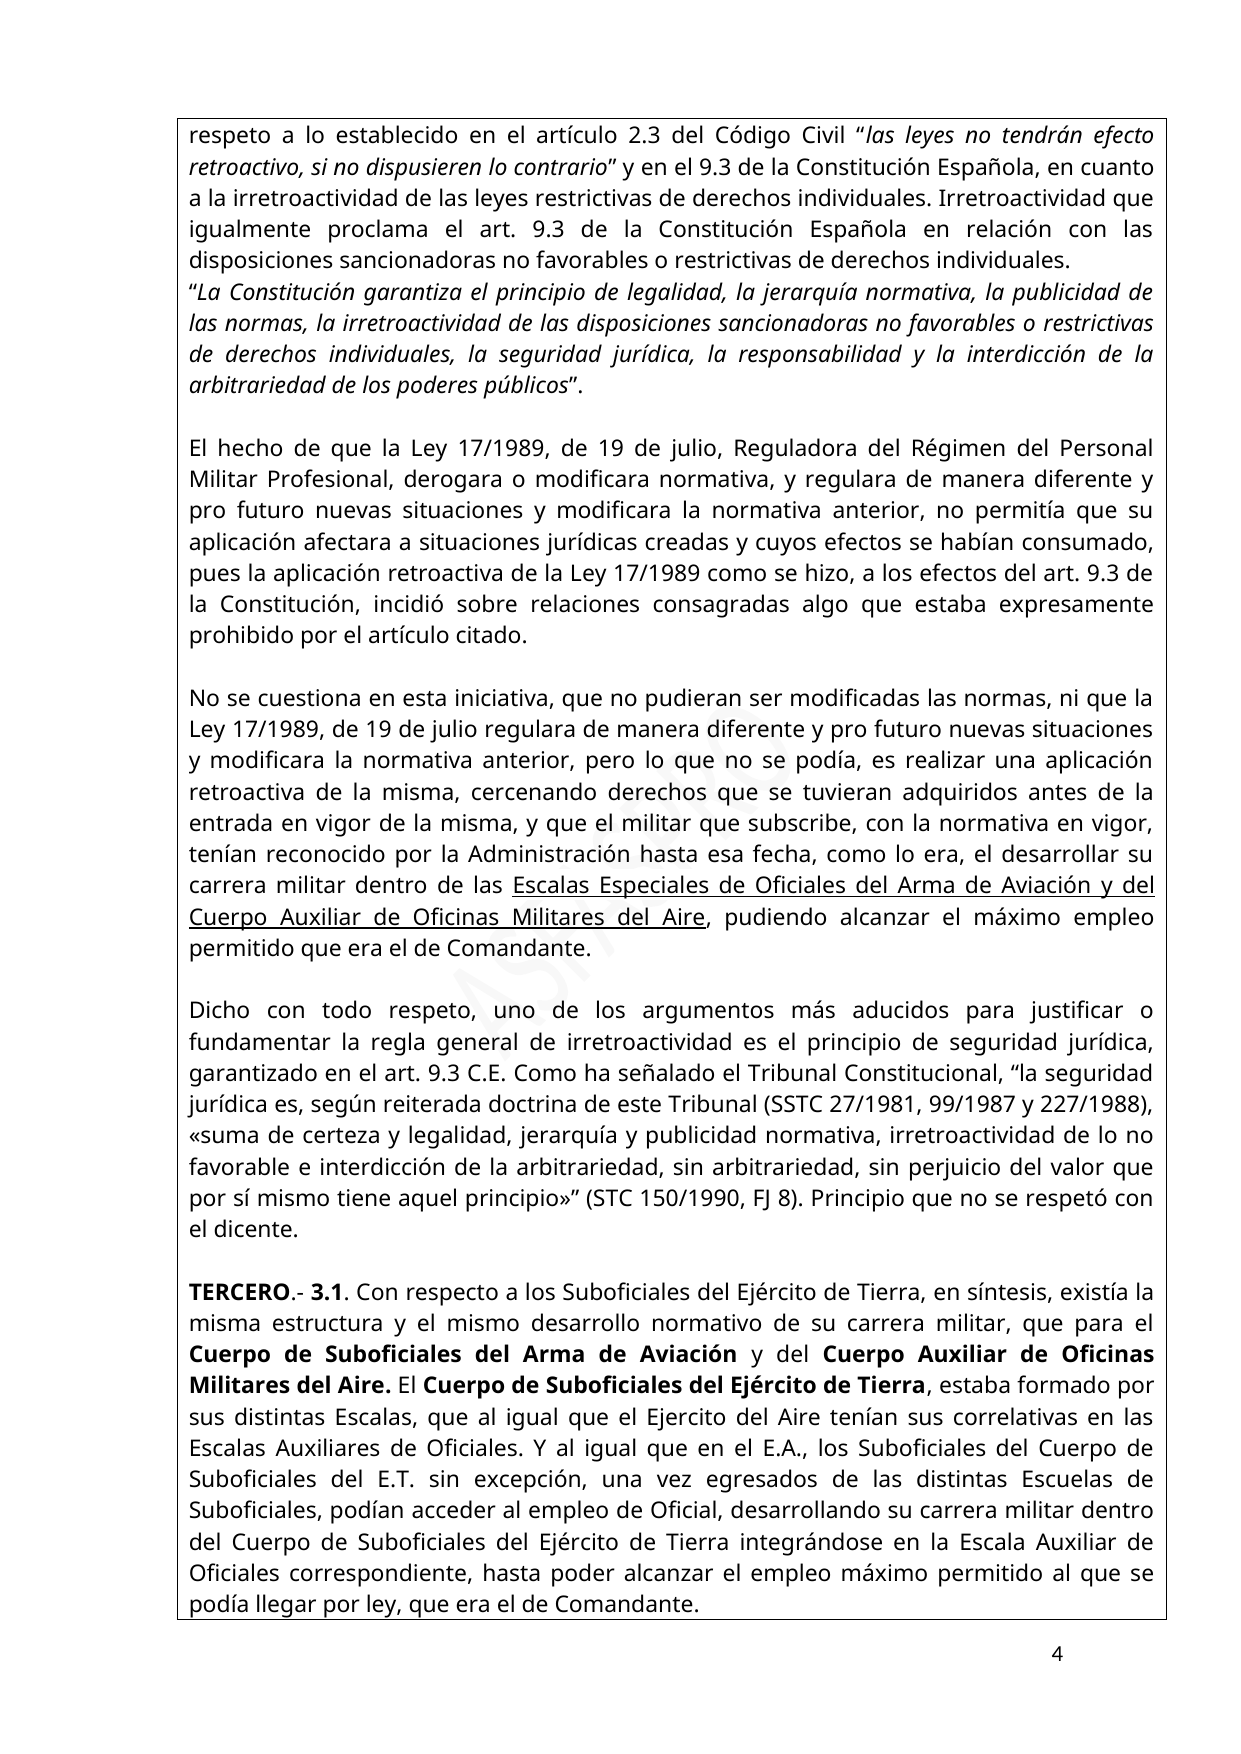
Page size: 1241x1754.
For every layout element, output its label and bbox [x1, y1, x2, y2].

table_cell [178, 119, 1166, 1619]
